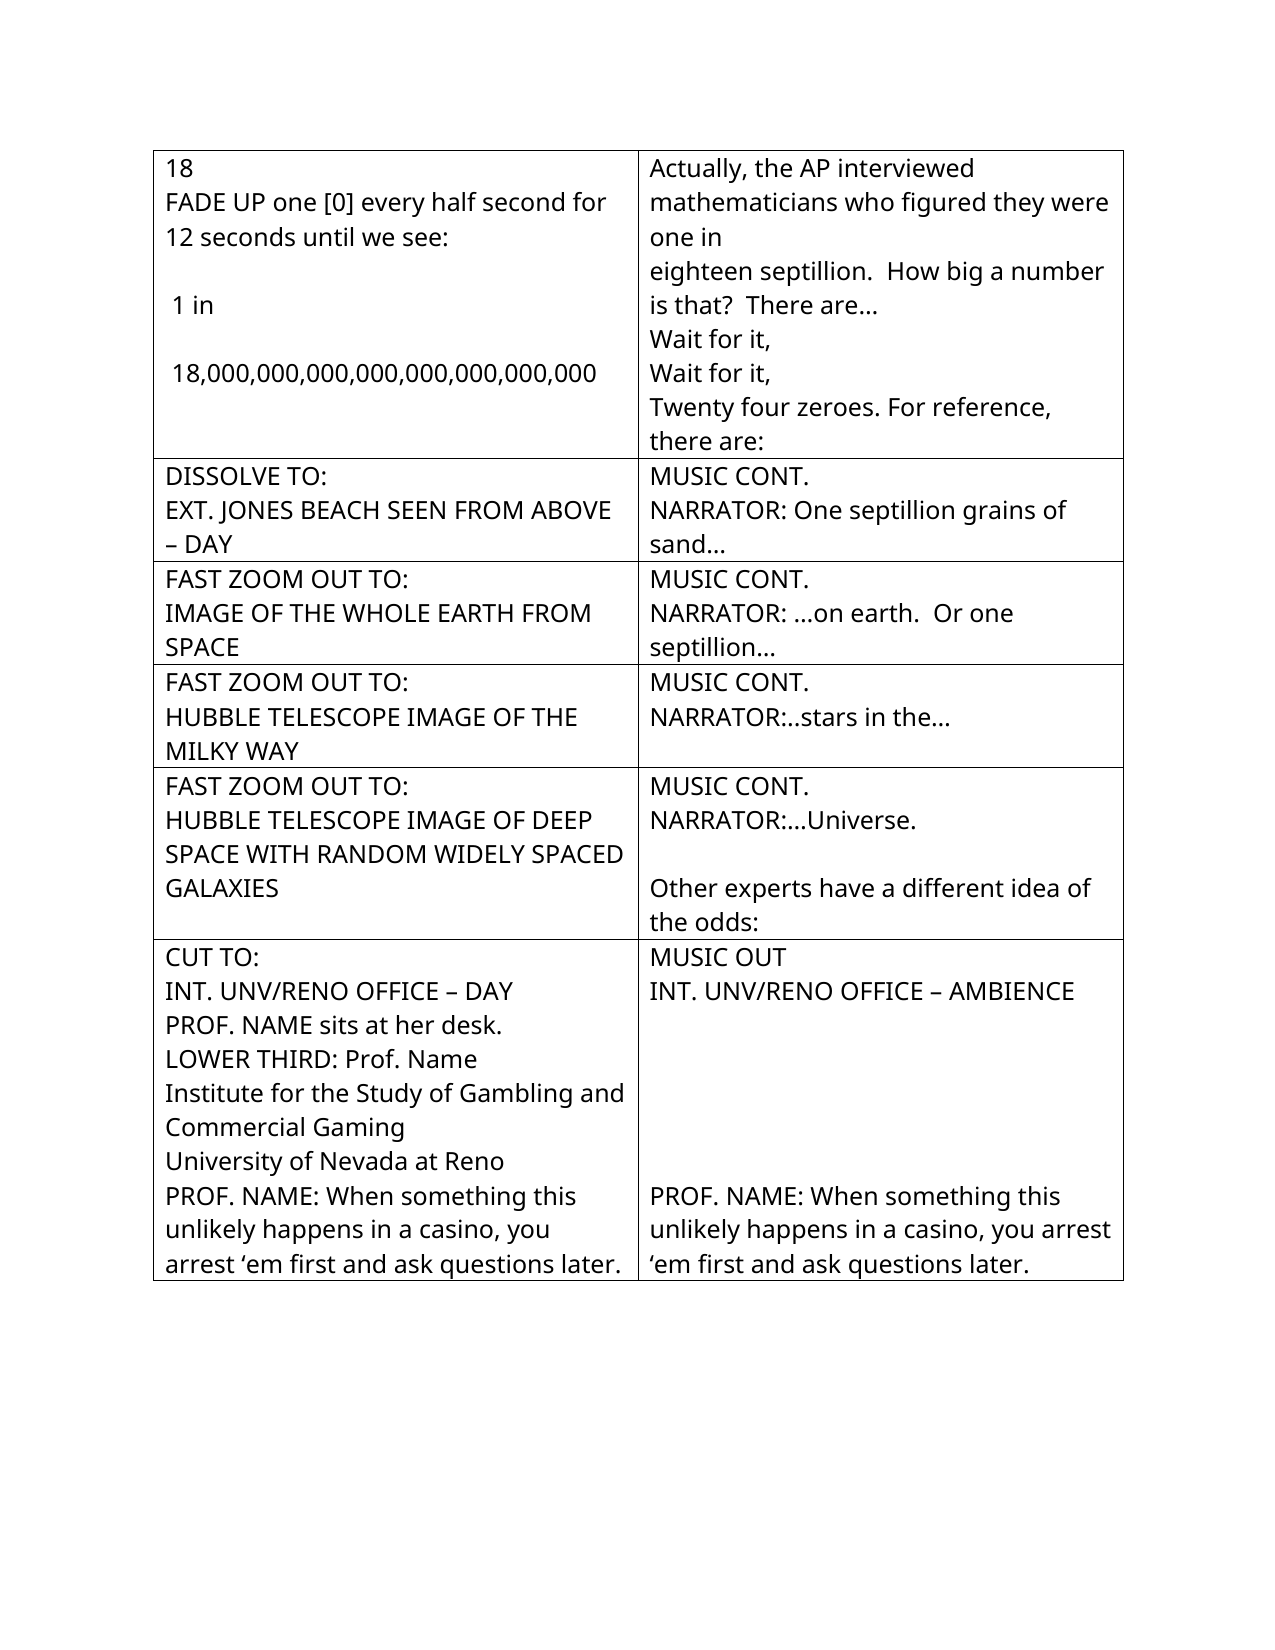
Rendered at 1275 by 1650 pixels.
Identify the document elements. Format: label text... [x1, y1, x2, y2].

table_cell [639, 151, 1123, 458]
table_cell MUSIC CONT. NARRATOR: One septillion grains of sand… [639, 459, 1123, 561]
table_cell MUSIC OUT INT. UNV/RENO OFFICE – AMBIENCE PROF. NAME: When something this unlikely happens in a casino, you arrest ‘em first and ask questions later. [639, 940, 1123, 1280]
table_cell CUT TO: INT. UNV/RENO OFFICE – DAY PROF. NAME sits at her desk. LOWER THIRD: Prof. Name Institute for the Study of Gambling and Commercial Gaming University of Nevada at Reno PROF. NAME: When something this unlikely happens in a casino, you arrest ‘em first and ask questions later. [154, 940, 638, 1280]
table_cell FAST ZOOM OUT TO: IMAGE OF THE WHOLE EARTH FROM SPACE [154, 562, 638, 664]
table_cell MUSIC CONT. NARRATOR: …on earth. Or one septillion… [639, 562, 1123, 664]
table_cell FAST ZOOM OUT TO: HUBBLE TELESCOPE IMAGE OF THE MILKY WAY [154, 665, 638, 767]
table_cell MUSIC CONT. NARRATOR:..stars in the… [639, 665, 1123, 767]
table_cell DISSOLVE TO: EXT. JONES BEACH SEEN FROM ABOVE – DAY [154, 459, 638, 561]
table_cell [154, 151, 638, 458]
table_cell MUSIC CONT. NARRATOR:…Universe. Other experts have a different idea of the odds: [639, 768, 1123, 939]
table_cell FAST ZOOM OUT TO: HUBBLE TELESCOPE IMAGE OF DEEP SPACE WITH RANDOM WIDELY SPACED GALAXIES [154, 768, 638, 939]
